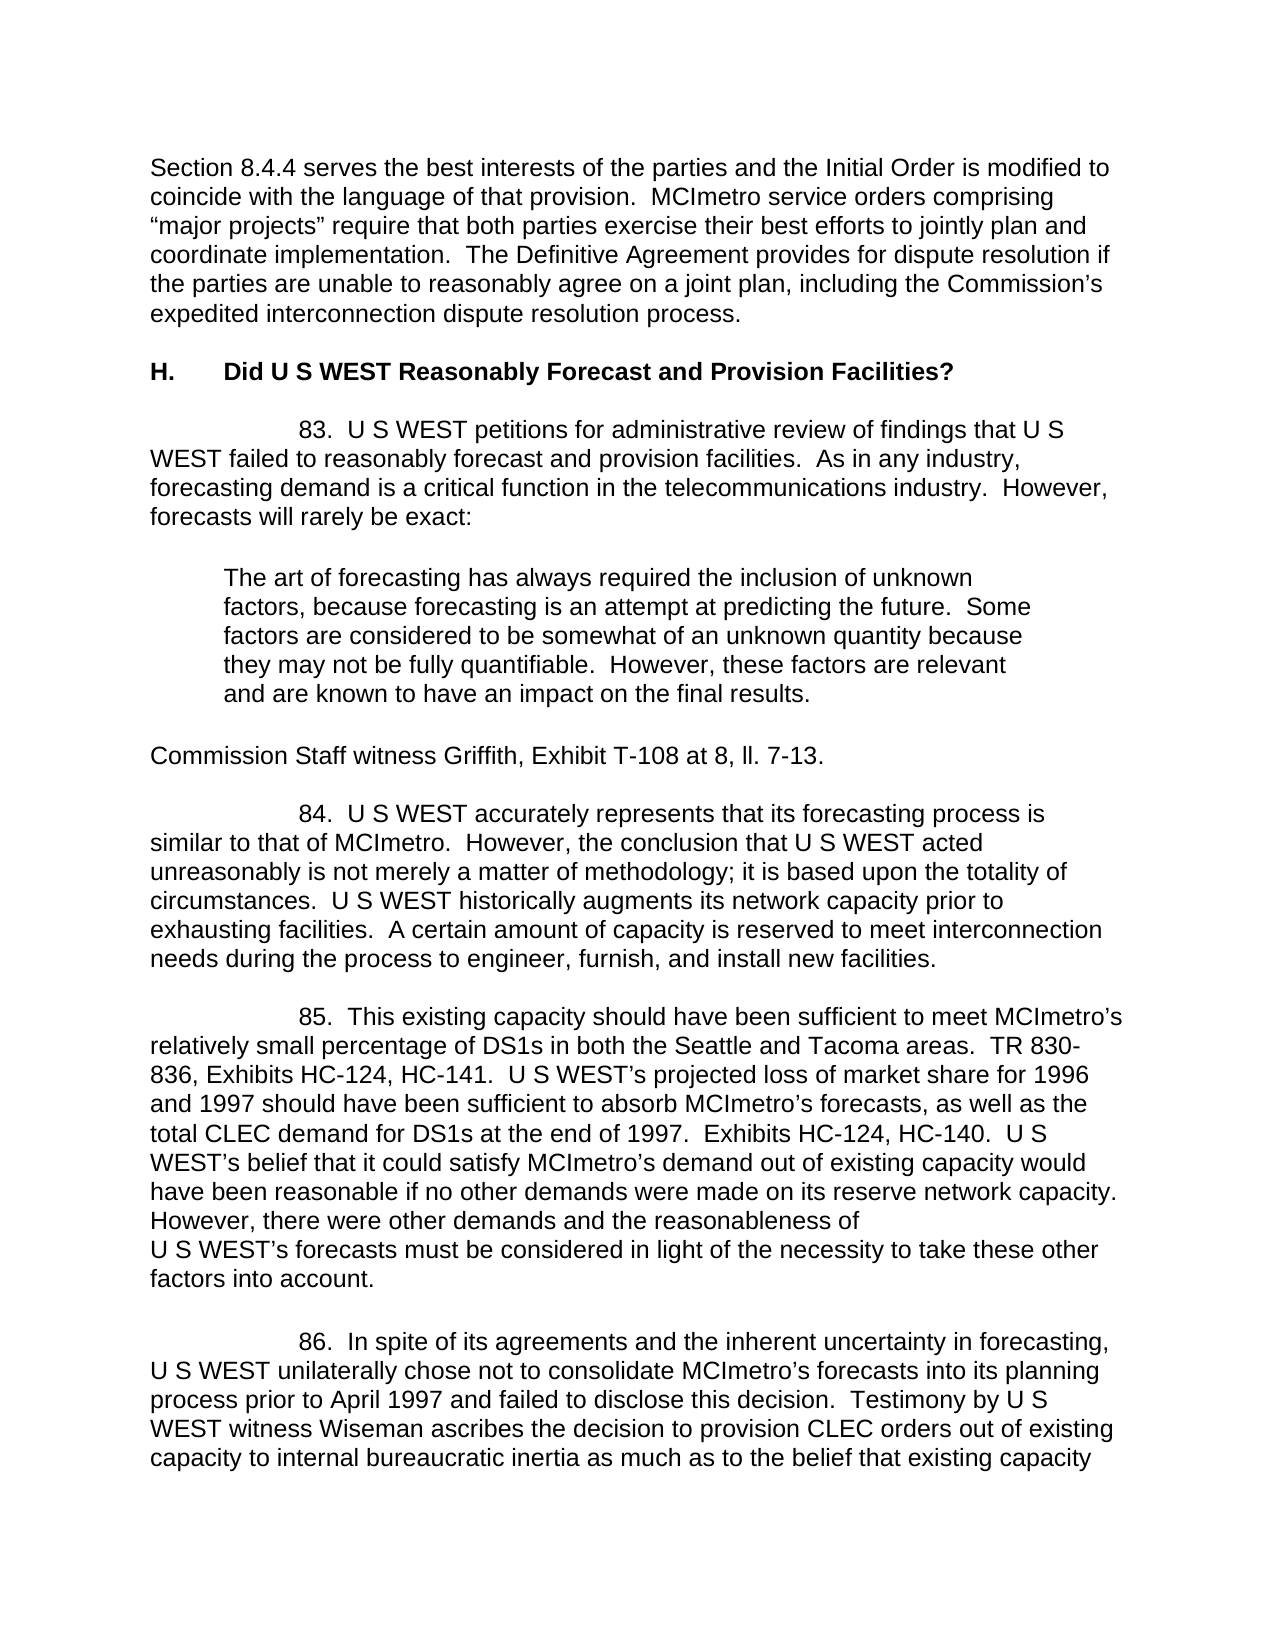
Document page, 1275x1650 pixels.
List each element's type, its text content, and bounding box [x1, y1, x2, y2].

text The art of forecasting has always required the inclusion of unknown factors, because forecasting is an attempt at predicting the future. Some factors are considered to be somewhat of an unknown quantity because they may not be fully quantifiable. However, these factors are relevant and are known to have an impact on the final results. [223, 563, 1052, 708]
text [150, 153, 1125, 327]
text 83. U S WEST petitions for administrative review of findings that U S WEST failed to reasonably forecast and provision facilities. As in any industry, forecasting demand is a critical function in the telecommunications industry. However, forecasts will rarely be exact: [150, 415, 1125, 531]
text Commission Staff witness Griffith, Exhibit T-108 at 8, ll. 7-13. [150, 741, 1125, 770]
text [150, 1327, 1125, 1472]
text H. Did U S WEST Reasonably Forecast and Provision Facilities? [150, 357, 1125, 386]
text 84. U S WEST accurately represents that its forecasting process is similar to that of MCImetro. However, the conclusion that U S WEST acted unreasonably is not merely a matter of methodology; it is based upon the totality of circumstances. U S WEST historically augments its network capacity prior to exhausting facilities. A certain amount of capacity is reserved to meet interconnection needs during the process to engineer, furnish, and install new facilities. [150, 799, 1125, 973]
text U S WEST’s forecasts must be considered in light of the necessity to take these other factors into account. [150, 1235, 1125, 1293]
text 85. This existing capacity should have been sufficient to meet MCImetro’s relatively small percentage of DS1s in both the Seattle and Tacoma areas. TR 830-836, Exhibits HC-124, HC-141. U S WEST’s projected loss of market share for 1996 and 1997 should have been sufficient to absorb MCImetro’s forecasts, as well as the total CLEC demand for DS1s at the end of 1997. Exhibits HC-124, HC-140. U S WEST’s belief that it could satisfy MCImetro’s demand out of existing capacity would have been reasonable if no other demands were made on its reserve network capacity. However, there were other demands and the reasonableness of [150, 1002, 1125, 1235]
